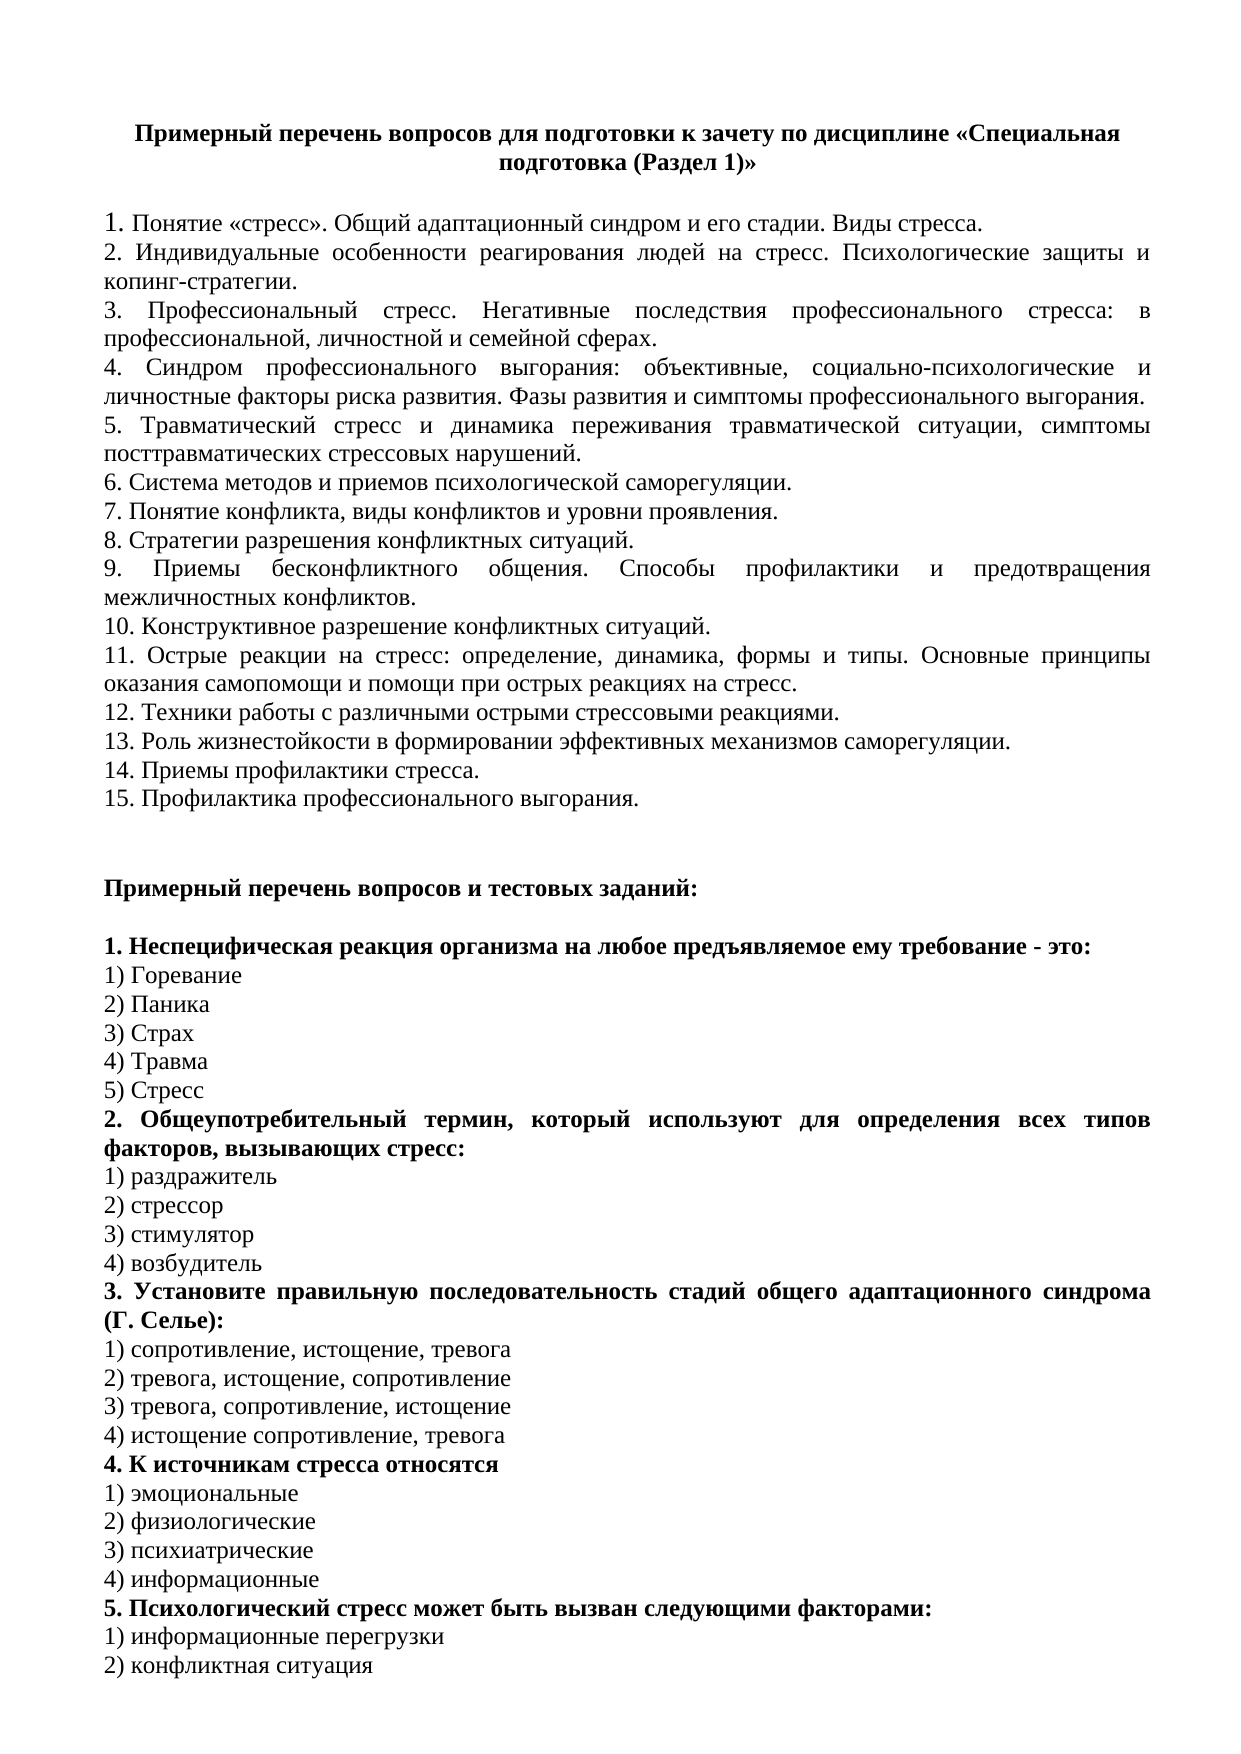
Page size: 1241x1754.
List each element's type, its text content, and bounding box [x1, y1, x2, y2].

text 2. Общеупотребительный термин, который используют для определения всех типов факторов, вызывающих стресс: [103, 1104, 1152, 1161]
text 4) информационные [103, 1564, 1152, 1593]
text 4) Травма [103, 1046, 1152, 1075]
text 3) тревога, сопротивление, истощение [103, 1391, 1152, 1420]
text 1) информационные перегрузки [103, 1621, 1152, 1650]
text 1) Горевание [103, 960, 1152, 989]
text 15. Профилактика профессионального выгорания. [103, 783, 1152, 812]
text 1) эмоциональные [103, 1478, 1152, 1506]
text 2) стрессор [103, 1190, 1152, 1219]
text 1) раздражитель [103, 1161, 1152, 1190]
text 9. Приемы бесконфликтного общения. Способы профилактики и предотвращения межличностных конфликтов. [103, 553, 1152, 611]
text 7. Понятие конфликта, виды конфликтов и уровни проявления. [103, 496, 1152, 525]
text 10. Конструктивное разрешение конфликтных ситуаций. [103, 611, 1152, 640]
text 8. Стратегии разрешения конфликтных ситуаций. [103, 525, 1152, 553]
text 1. Неспецифическая реакция организма на любое предъявляемое ему требование - это: [103, 931, 1152, 960]
text 2. Индивидуальные особенности реагирования людей на стресс. Психологические защиты и копинг-стратегии. [103, 237, 1152, 295]
text 14. Приемы профилактики стресса. [103, 755, 1152, 783]
text 4. Синдром профессионального выгорания: объективные, социально-психологические и личностные факторы риска развития. Фазы развития и симптомы профессионального выгорания. [103, 352, 1152, 410]
text 3) Страх [103, 1018, 1152, 1046]
text 5. Травматический стресс и динамика переживания травматической ситуации, симптомы посттравматических стрессовых нарушений. [103, 410, 1152, 467]
text 13. Роль жизнестойкости в формировании эффективных механизмов саморегуляции. [103, 726, 1152, 755]
text 6. Система методов и приемов психологической саморегуляции. [103, 467, 1152, 496]
text Примерный перечень вопросов и тестовых заданий: [103, 873, 1152, 902]
text 3) психиатрические [103, 1535, 1152, 1564]
text 3. Установите правильную последовательность стадий общего адаптационного синдрома (Г. Селье): [103, 1276, 1152, 1334]
text 3. Профессиональный стресс. Негативные последствия профессионального стресса: в профессиональной, личностной и семейной сферах. [103, 295, 1152, 352]
text 4) возбудитель [103, 1248, 1152, 1276]
text 12. Техники работы с различными острыми стрессовыми реакциями. [103, 697, 1152, 726]
text 5) Стресс [103, 1075, 1152, 1104]
text 1) сопротивление, истощение, тревога [103, 1334, 1152, 1363]
text Примерный перечень вопросов для подготовки к зачету по дисциплине «Специальная подготовка (Раздел 1)» [103, 118, 1152, 176]
text 2) Паника [103, 989, 1152, 1018]
text 11. Острые реакции на стресс: определение, динамика, формы и типы. Основные принципы оказания самопомощи и помощи при острых реакциях на стресс. [103, 640, 1152, 697]
text 1. Понятие «стресс». Общий адаптационный синдром и его стадии. Виды стресса. [103, 205, 1152, 237]
text 2) конфликтная ситуация [103, 1650, 1152, 1679]
text 3) стимулятор [103, 1219, 1152, 1248]
text 2) тревога, истощение, сопротивление [103, 1363, 1152, 1391]
text 4) истощение сопротивление, тревога [103, 1420, 1152, 1449]
text 5. Психологический стресс может быть вызван следующими факторами: [103, 1593, 1152, 1621]
text 2) физиологические [103, 1506, 1152, 1535]
text 4. К источникам стресса относятся [103, 1449, 1152, 1478]
